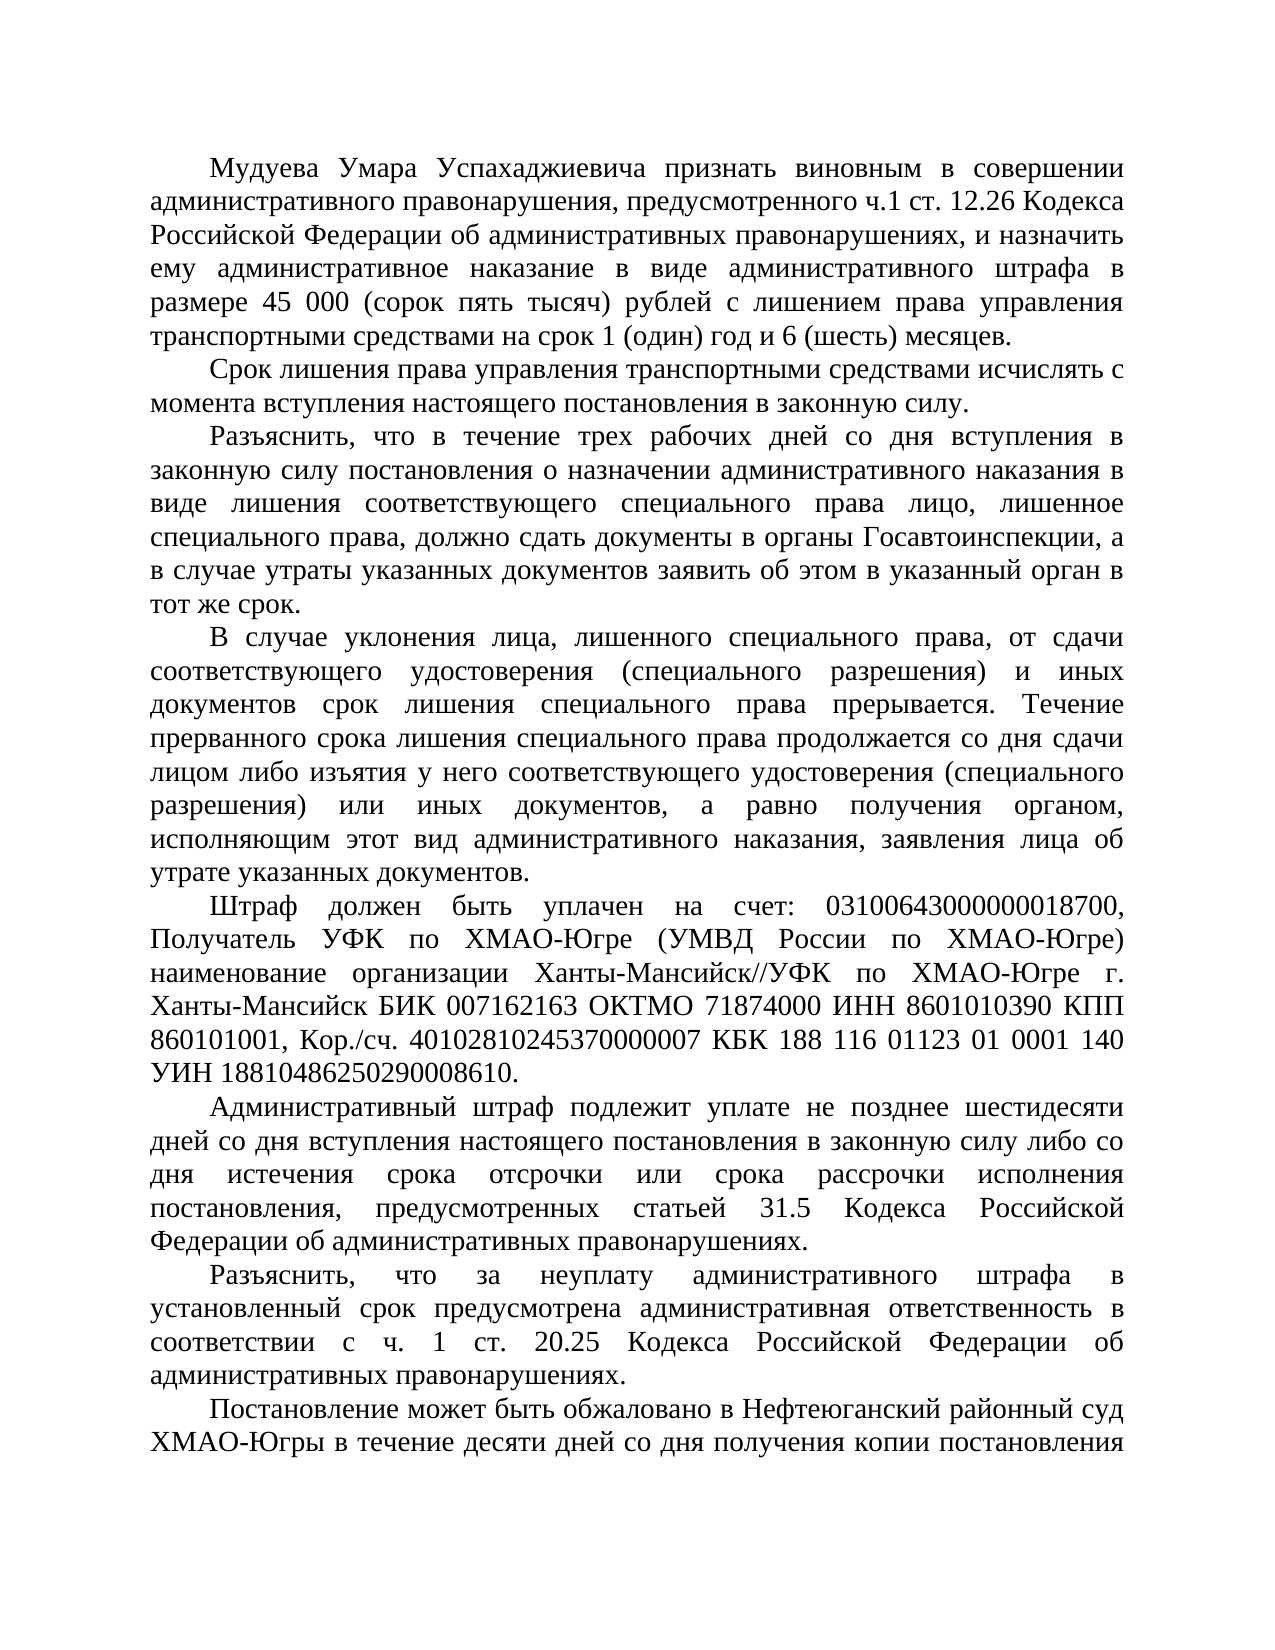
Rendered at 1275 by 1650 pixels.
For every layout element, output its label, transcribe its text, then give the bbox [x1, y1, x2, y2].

text Административный штраф подлежит уплате не позднее шестидесяти дней со дня вступления настоящего постановления в законную силу либо со дня истечения срока отсрочки или срока рассрочки исполнения постановления, предусмотренных статьей 31.5 Кодекса Российской Федерации об административных правонарушениях. [150, 1089, 1125, 1257]
text Штраф должен быть уплачен на счет: 03100643000000018700, Получатель УФК по ХМАО-Югре (УМВД России по ХМАО-Югре) наименование организации Ханты-Мансийск//УФК по ХМАО-Югре г. Ханты-Мансийск БИК 007162163 ОКТМО 71874000 ИНН 8601010390 КПП 860101001, Кор./сч. 40102810245370000007 КБК 188 116 01123 01 0001 140 УИН 18810486250290008610. [150, 888, 1125, 1089]
text Срок лишения права управления транспортными средствами исчислять с момента вступления настоящего постановления в законную силу. [150, 351, 1125, 418]
text Мудуева Умара Успахаджиевича признать виновным в совершении административного правонарушения, предусмотренного ч.1 ст. 12.26 Кодекса Российской Федерации об административных правонарушениях, и назначить ему административное наказание в виде административного штрафа в размере 45 000 (сорок пять тысяч) рублей с лишением права управления транспортными средствами на срок 1 (один) год и 6 (шесть) месяцев. [150, 150, 1125, 351]
text Разъяснить, что в течение трех рабочих дней со дня вступления в законную силу постановления о назначении административного наказания в виде лишения соответствующего специального права лицо, лишенное специального права, должно сдать документы в органы Госавтоинспекции, а в случае утраты указанных документов заявить об этом в указанный орган в тот же срок. [150, 418, 1125, 619]
text Разъяснить, что за неуплату административного штрафа в установленный срок предусмотрена административная ответственность в соответствии с ч. 1 ст. 20.25 Кодекса Российской Федерации об административных правонарушениях. [150, 1257, 1125, 1391]
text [150, 1391, 1125, 1458]
text В случае уклонения лица, лишенного специального права, от сдачи соответствующего удостоверения (специального разрешения) и иных документов срок лишения специального права прерывается. Течение прерванного срока лишения специального права продолжается со дня сдачи лицом либо изъятия у него соответствующего удостоверения (специального разрешения) или иных документов, а равно получения органом, исполняющим этот вид административного наказания, заявления лица об утрате указанных документов. [150, 619, 1125, 888]
